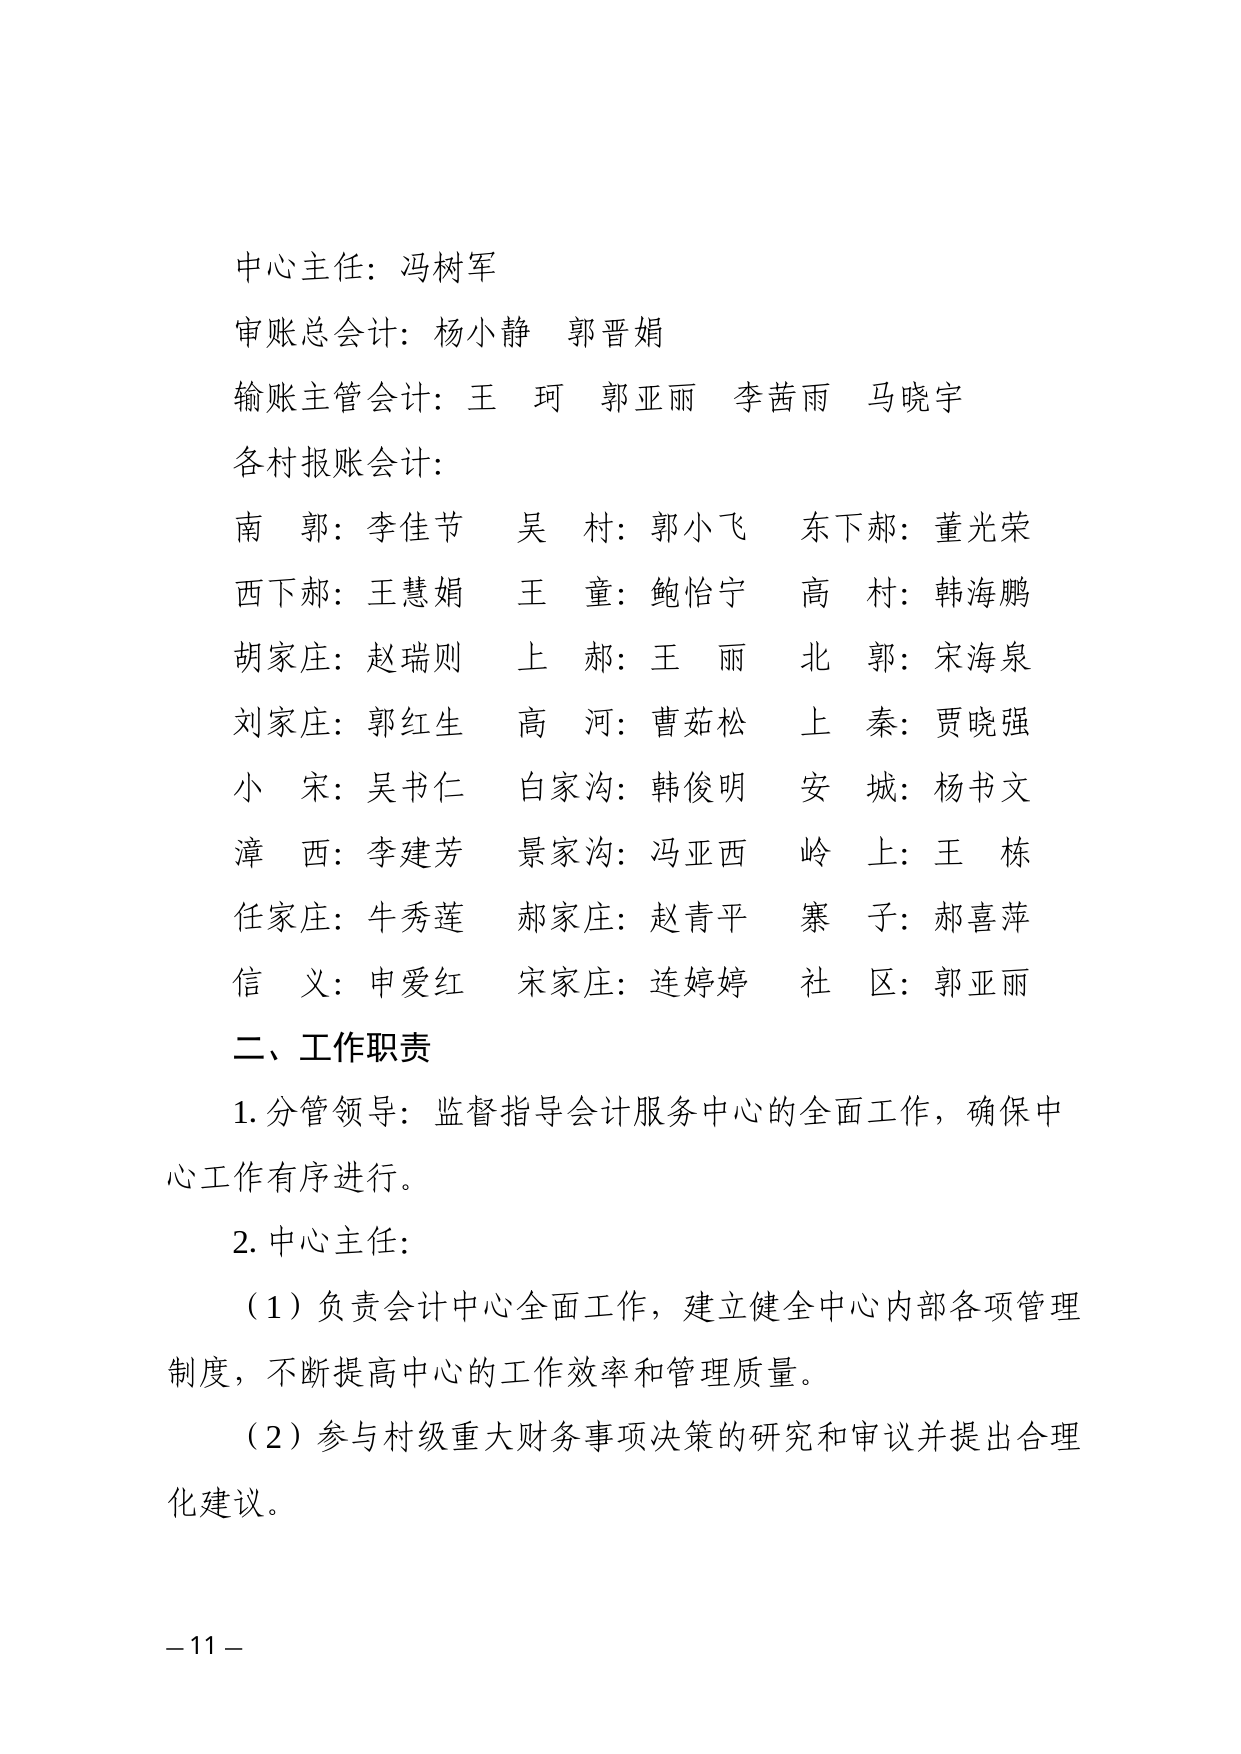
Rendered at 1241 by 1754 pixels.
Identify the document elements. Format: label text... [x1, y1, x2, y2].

list 西下郝：王慧娟 王 童：鲍怡宁 高 村：韩海鹏 [165, 558, 1087, 623]
list 二、工作职责 [165, 1013, 1087, 1078]
list 小 宋：吴书仁 白家沟：韩俊明 安 城：杨书文 [165, 753, 1087, 818]
list 1.分管领导：监督指导会计服务中心的全面工作，确保中心工作有序进行。 [165, 1078, 1087, 1208]
list 中心主任：冯树军 [165, 233, 1087, 298]
list 任家庄：牛秀莲 郝家庄：赵青平 寨 子：郝喜萍 [165, 883, 1087, 948]
list 输账主管会计：王 珂 郭亚丽 李茜雨 马晓宇 [165, 363, 1087, 428]
list （2）参与村级重大财务事项决策的研究和审议并提出合理化建议。 [165, 1403, 1087, 1533]
list （1）负责会计中心全面工作，建立健全中心内部各项管理制度，不断提高中心的工作效率和管理质量。 [165, 1273, 1087, 1403]
list 信 义：申爱红 宋家庄：连婷婷 社 区：郭亚丽 [165, 948, 1087, 1013]
list 南 郭：李佳节 吴 村：郭小飞 东下郝：董光荣 [165, 493, 1087, 558]
list 审账总会计：杨小静 郭晋娟 [165, 298, 1087, 363]
list 漳 西：李建芳 景家沟：冯亚西 岭 上：王 栋 [165, 818, 1087, 883]
list 刘家庄：郭红生 高 河：曹茹松 上 秦：贾晓强 [165, 688, 1087, 753]
list 2.中心主任： [165, 1208, 1087, 1273]
list 各村报账会计： [165, 428, 1087, 493]
list 胡家庄：赵瑞则 上 郝：王 丽 北 郭：宋海泉 [165, 623, 1087, 688]
